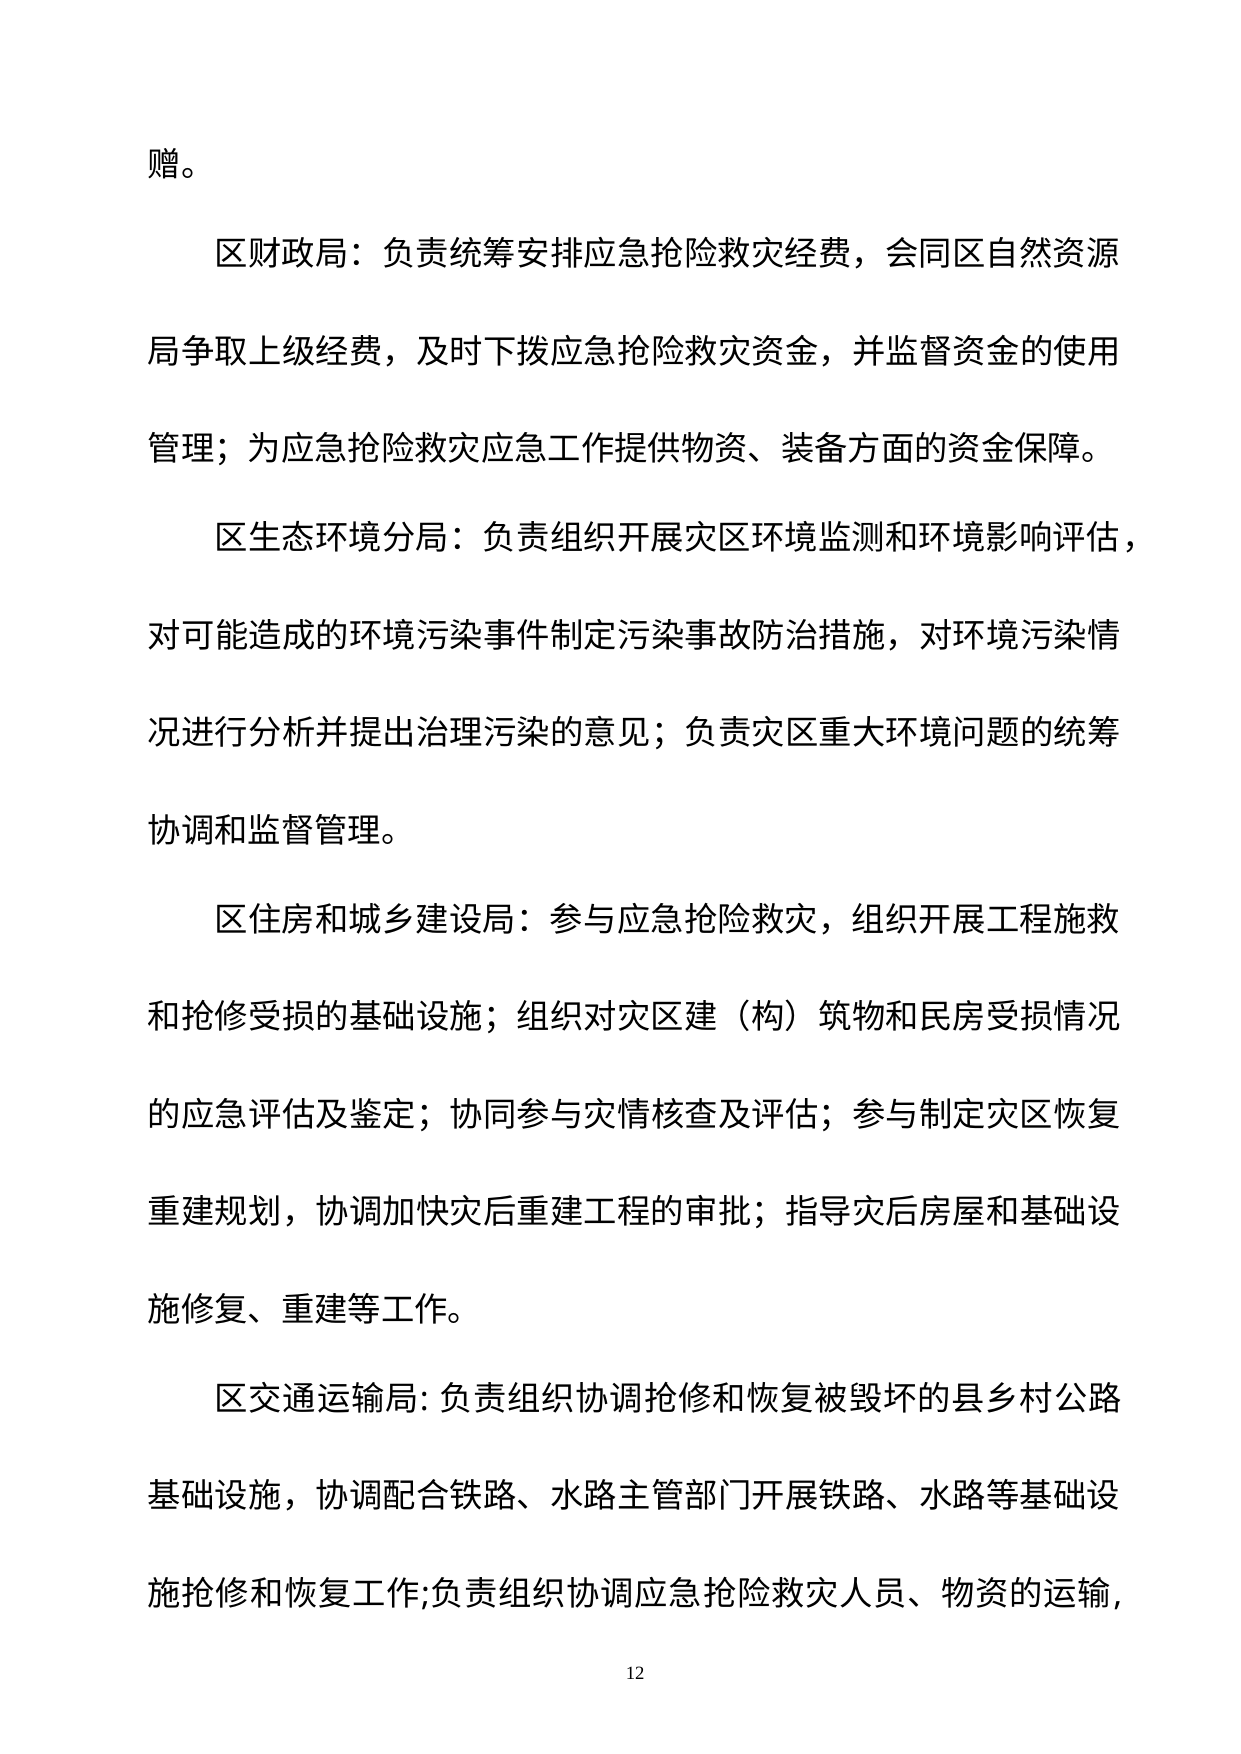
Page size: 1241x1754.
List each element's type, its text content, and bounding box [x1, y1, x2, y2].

text 区生态环境分局：负责组织开展灾区环境监测和环境影响评估，对可能造成的环境污染事件制定污染事故防治措施，对环境污染情况进行分析并提出治理污染的意见；负责灾区重大环境问题的统筹协调和监督管理。 [148, 503, 1122, 860]
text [148, 1363, 1122, 1623]
text 区住房和城乡建设局：参与应急抢险救灾，组织开展工程施救和抢修受损的基础设施；组织对灾区建（构）筑物和民房受损情况的应急评估及鉴定；协同参与灾情核查及评估；参与制定灾区恢复重建规划，协调加快灾后重建工程的审批；指导灾后房屋和基础设施修复、重建等工作。 [148, 884, 1122, 1339]
text 区财政局：负责统筹安排应急抢险救灾经费，会同区自然资源局争取上级经费，及时下拨应急抢险救灾资金，并监督资金的使用管理；为应急抢险救灾应急工作提供物资、装备方面的资金保障。 [148, 218, 1122, 478]
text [148, 129, 1122, 194]
